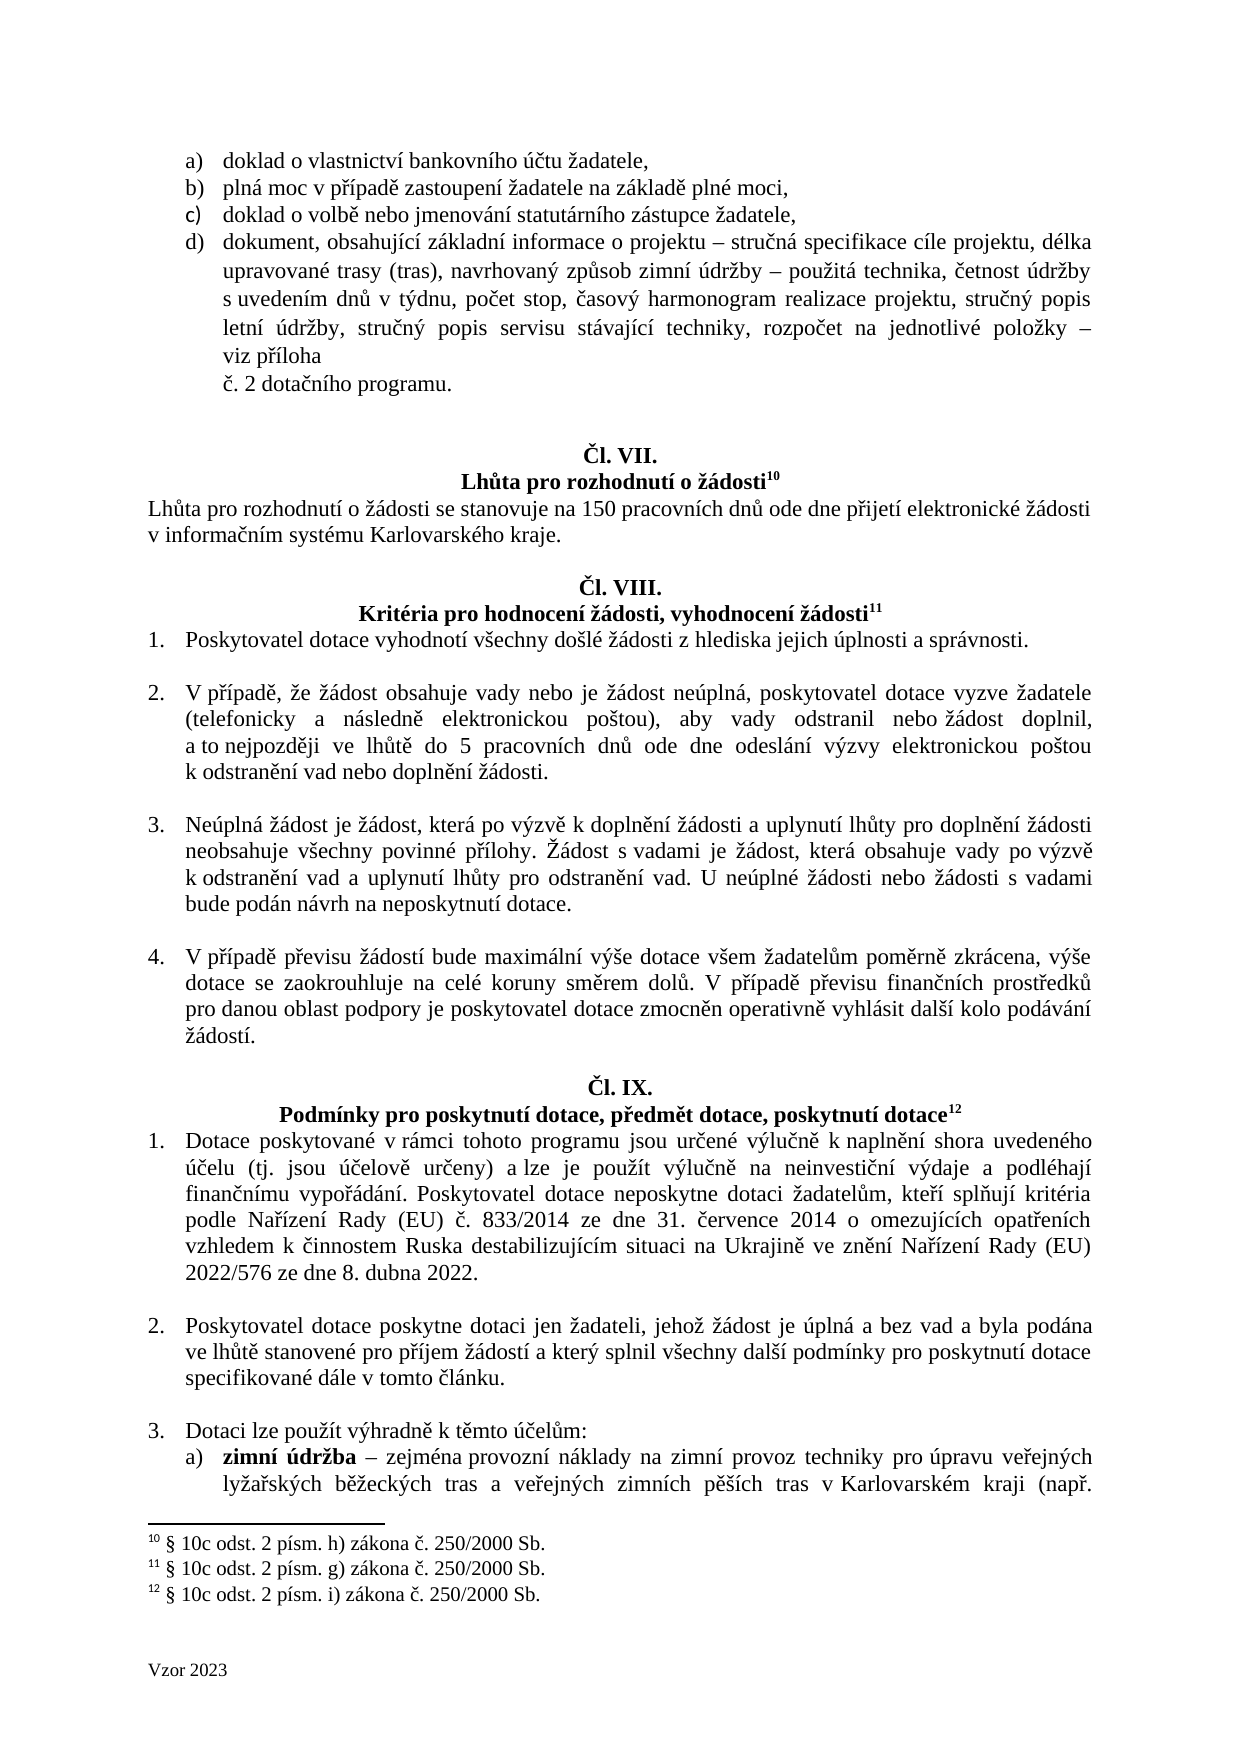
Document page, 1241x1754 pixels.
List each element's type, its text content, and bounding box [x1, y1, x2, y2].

list Dotaci lze použít výhradně k těmto účelům: [148, 1417, 1093, 1443]
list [185, 1443, 1093, 1496]
text Čl. IX. [148, 1074, 1093, 1101]
list plná moc v případě zastoupení žadatele na základě plné moci, [185, 174, 1093, 200]
list doklad o vlastnictví bankovního účtu žadatele, [185, 148, 1093, 174]
list V případě, že žádost obsahuje vady nebo je žádost neúplná, poskytovatel dotace vyzve žadatele (telefonicky a následně elektronickou poštou), aby vady odstranil nebo žádost doplnil, a to nejpozději ve lhůtě do 5 pracovních dnů ode dne odeslání výzvy elektronickou poštou k odstranění vad nebo doplnění žádosti. [148, 679, 1093, 784]
text Podmínky pro poskytnutí dotace, předmět dotace, poskytnutí dotace [148, 1101, 1093, 1127]
list V případě převisu žádostí bude maximální výše dotace všem žadatelům poměrně zkrácena, výše dotace se zaokrouhluje na celé koruny směrem dolů. V případě převisu finančních prostředků pro danou oblast podpory je poskytovatel dotace zmocněn operativně vyhlásit další kolo podávání žádostí. [148, 943, 1093, 1048]
list Dotace poskytované v rámci tohoto programu jsou určené výlučně k naplnění shora uvedeného účelu (tj. jsou účelově určeny) a lze je použít výlučně na neinvestiční výdaje a podléhají finančnímu vypořádání. Poskytovatel dotace neposkytne dotaci žadatelům, kteří splňují kritéria podle Nařízení Rady (EU) č. 833/2014 ze dne 31. července 2014 o omezujících opatřeních vzhledem k činnostem Ruska destabilizujícím situaci na Ukrajině ve znění Nařízení Rady (EU) 2022/576 ze dne 8. dubna 2022. [148, 1127, 1093, 1285]
text Lhůta pro rozhodnutí o žádosti se stanovuje na 150 pracovních dnů ode dne přijetí elektronické žádosti v informačním systému Karlovarského kraje. [148, 495, 1093, 547]
text Kritéria pro hodnocení žádosti, vyhodnocení žádosti [148, 600, 1093, 626]
text Čl. VII. [148, 442, 1093, 468]
list dokument, obsahující základní informace o projektu – stručná specifikace cíle projektu, délka upravované trasy (tras), navrhovaný způsob zimní údržby – použitá technika, četnost údržby s uvedením dnů v týdnu, počet stop, časový harmonogram realizace projektu, stručný popis letní údržby, stručný popis servisu stávající techniky, rozpočet na jednotlivé položky – viz příloha č. 2 dotačního programu. [185, 228, 1093, 397]
text Čl. VIII. [148, 574, 1093, 600]
list Neúplná žádost je žádost, která po výzvě k doplnění žádosti a uplynutí lhůty pro doplnění žádosti neobsahuje všechny povinné přílohy. Žádost s vadami je žádost, která obsahuje vady po výzvě k odstranění vad a uplynutí lhůty pro odstranění vad. U neúplné žádosti nebo žádosti s vadami bude podán návrh na neposkytnutí dotace. [148, 811, 1093, 916]
text Lhůta pro rozhodnutí o žádosti [148, 468, 1093, 495]
list Poskytovatel dotace vyhodnotí všechny došlé žádosti z hlediska jejich úplnosti a správnosti. [148, 626, 1093, 653]
list doklad o volbě nebo jmenování statutárního zástupce žadatele, [185, 200, 1093, 228]
list Poskytovatel dotace poskytne dotaci jen žadateli, jehož žádost je úplná a bez vad a byla podána ve lhůtě stanovené pro příjem žádostí a který splnil všechny další podmínky pro poskytnutí dotace specifikované dále v tomto článku. [148, 1312, 1093, 1391]
